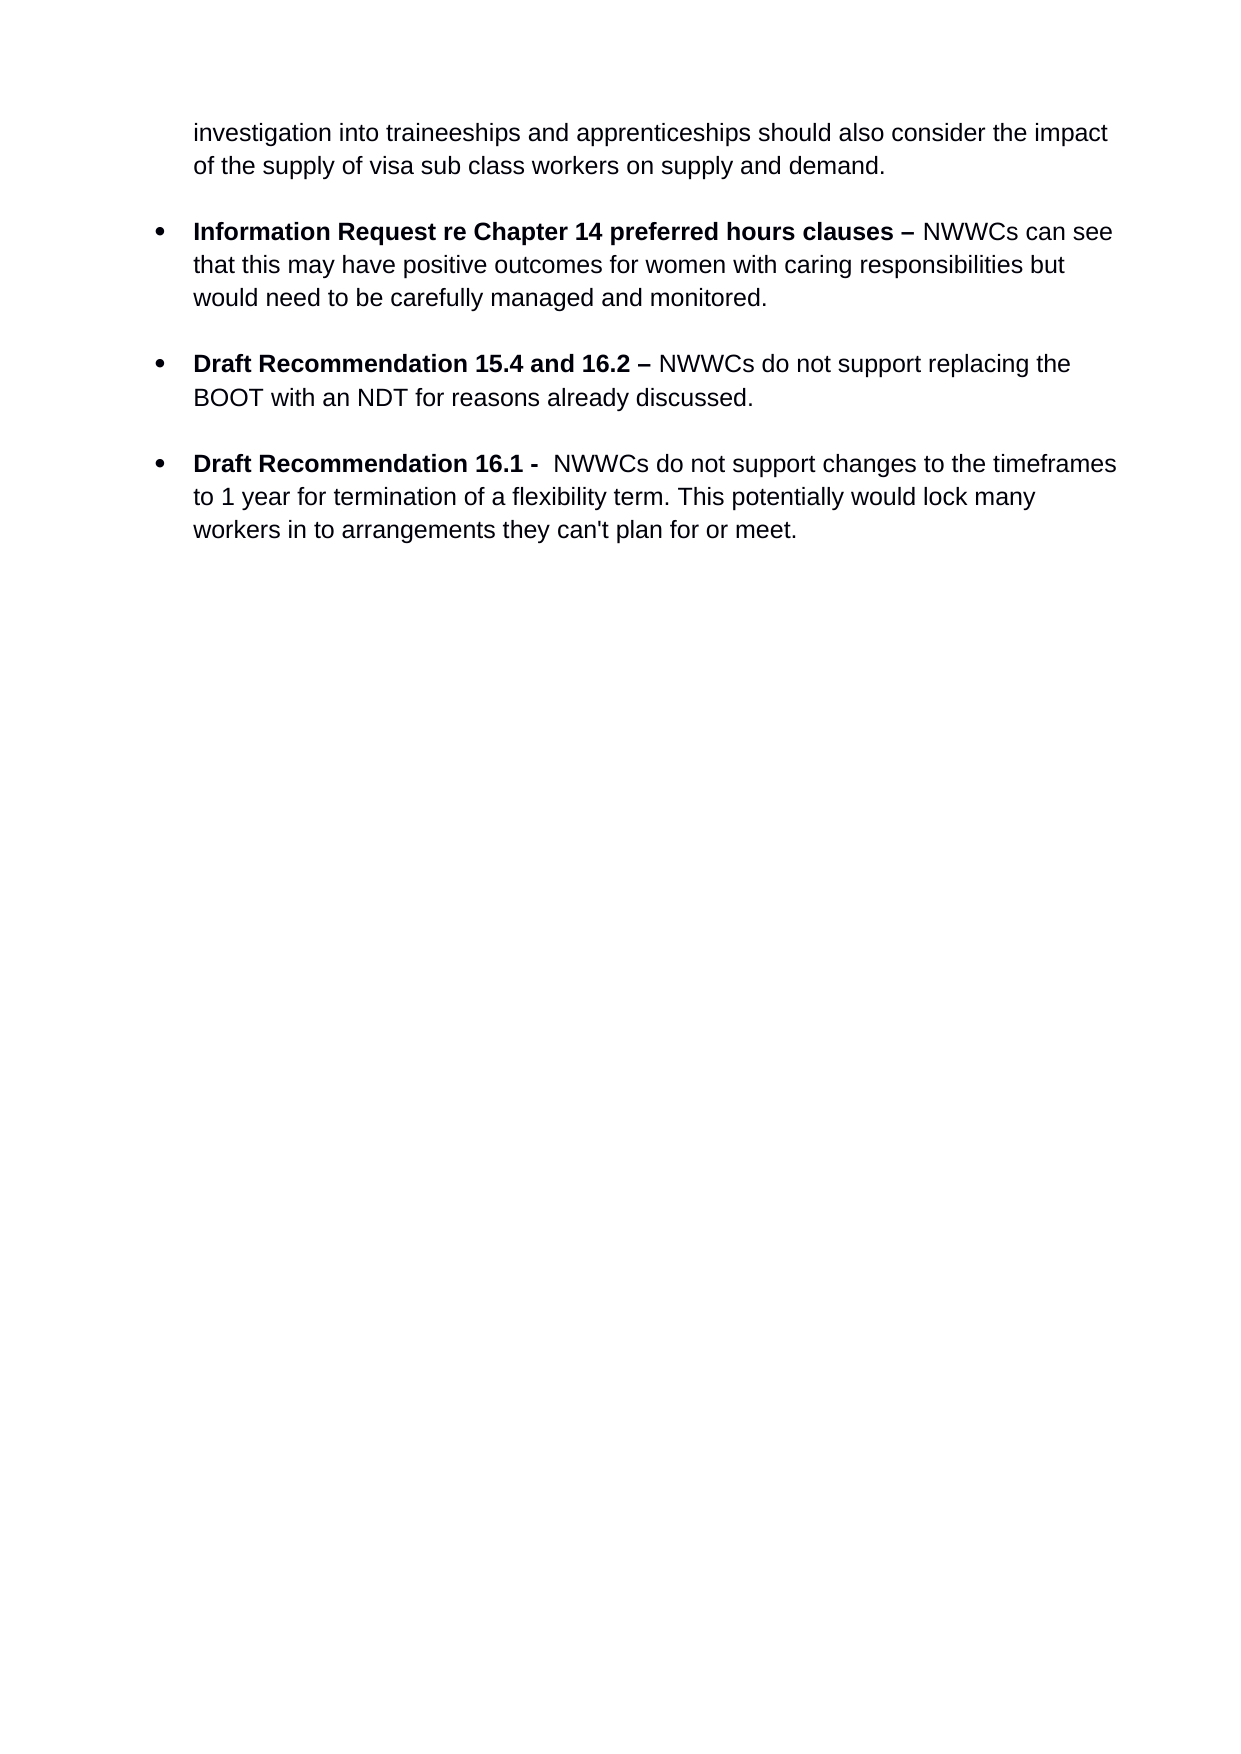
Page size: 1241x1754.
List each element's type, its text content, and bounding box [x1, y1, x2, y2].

list Information Request re Chapter 14 preferred hours clauses – NWWCs can see that this may have positive outcomes for women with caring responsibilities but would need to be carefully managed and monitored. [156, 217, 1122, 312]
list Draft Recommendation 16.1 - NWWCs do not support changes to the timeframes to 1 year for termination of a flexibility term. This potentially would lock many workers in to arrangements they can't plan for or meet. [156, 448, 1122, 543]
list Draft Recommendation 15.4 and 16.2 – NWWCs do not support replacing the BOOT with an NDT for reasons already discussed. [156, 349, 1122, 411]
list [156, 118, 1122, 180]
